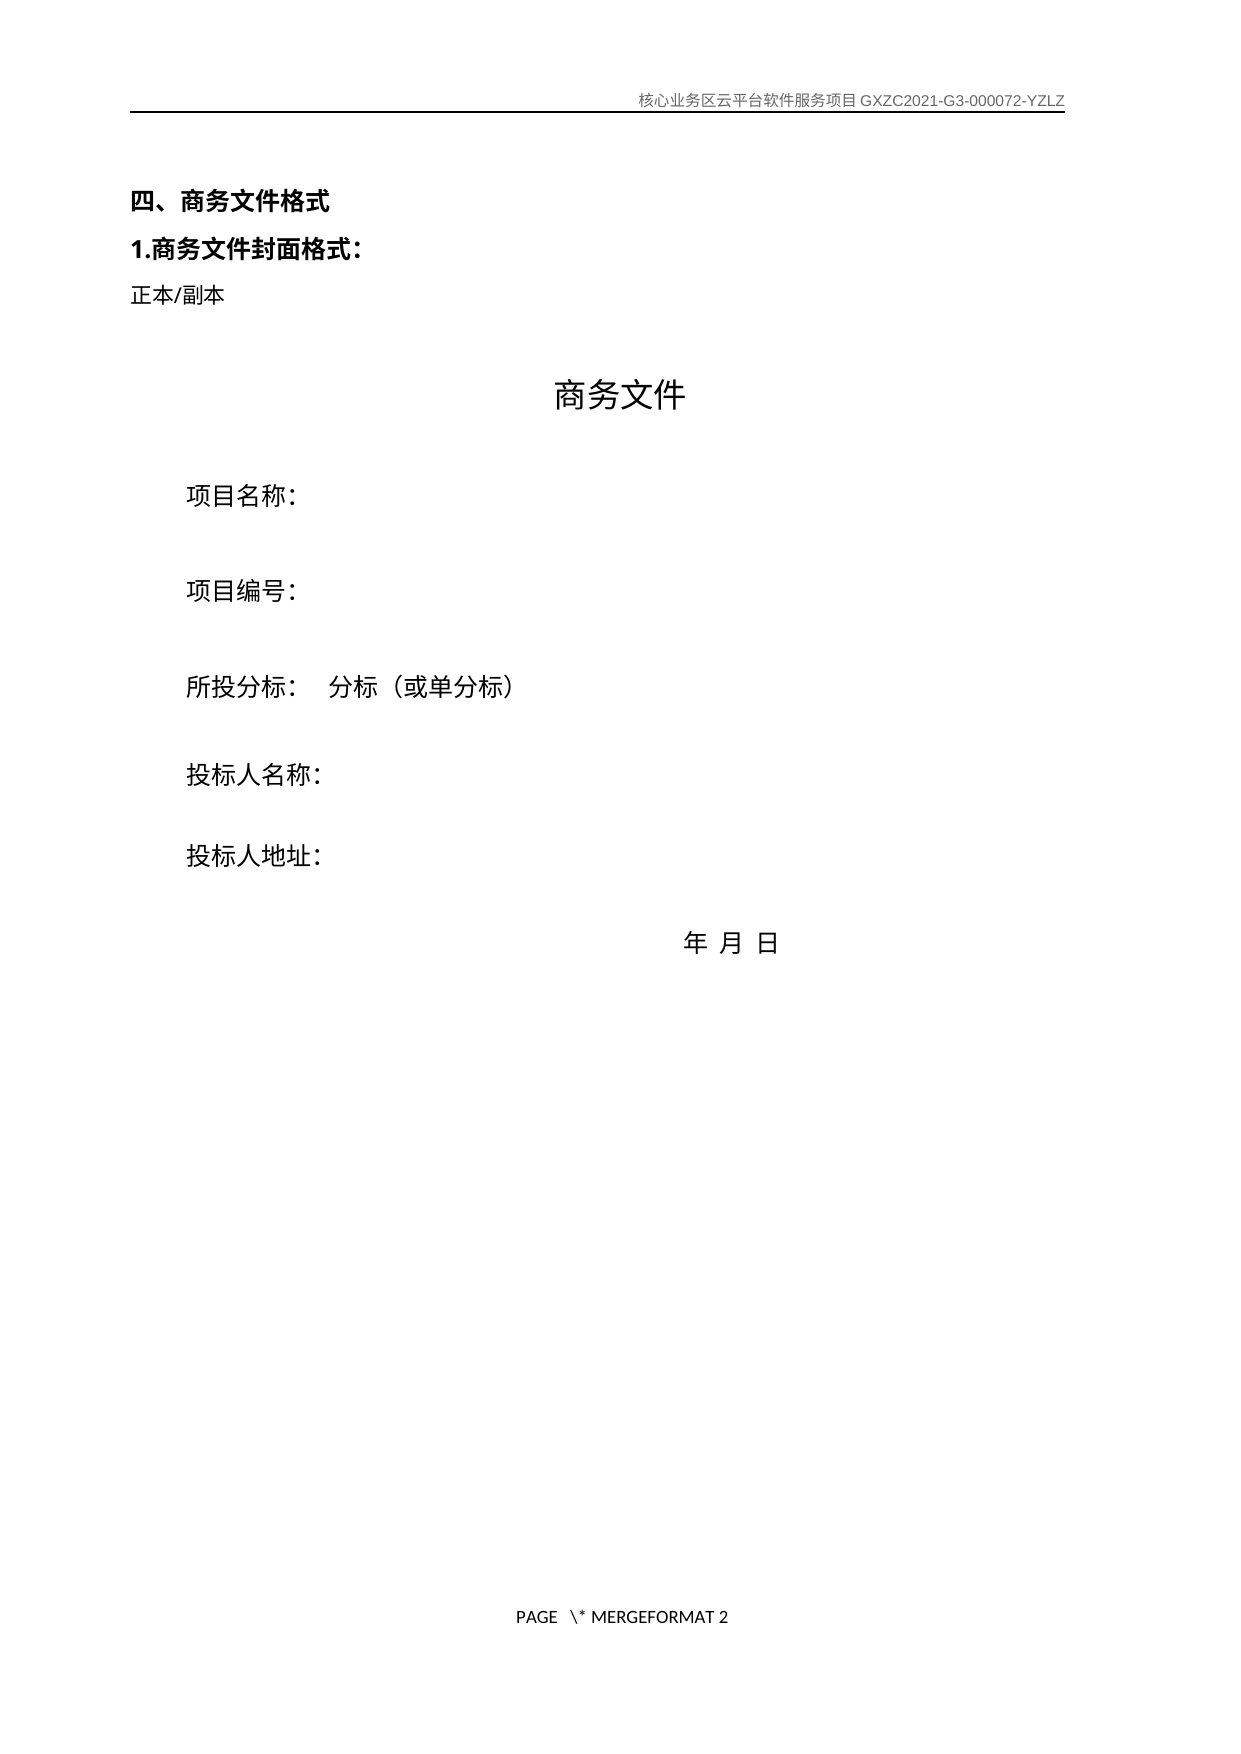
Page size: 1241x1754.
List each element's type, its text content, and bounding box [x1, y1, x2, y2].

text 项目编号： [130, 572, 1110, 608]
text 年 月 日 [130, 924, 1110, 960]
text 四、商务文件格式 [130, 181, 1110, 217]
text 投标人名称： [130, 755, 1110, 791]
text 所投分标： 分标（或单分标） [130, 667, 1110, 703]
text 正本/副本 [130, 278, 1110, 310]
text 投标人地址： [130, 836, 1110, 872]
text 1.商务文件封面格式： [130, 230, 1110, 266]
text 项目名称： [130, 477, 1110, 513]
text 商务文件 [130, 369, 1110, 417]
